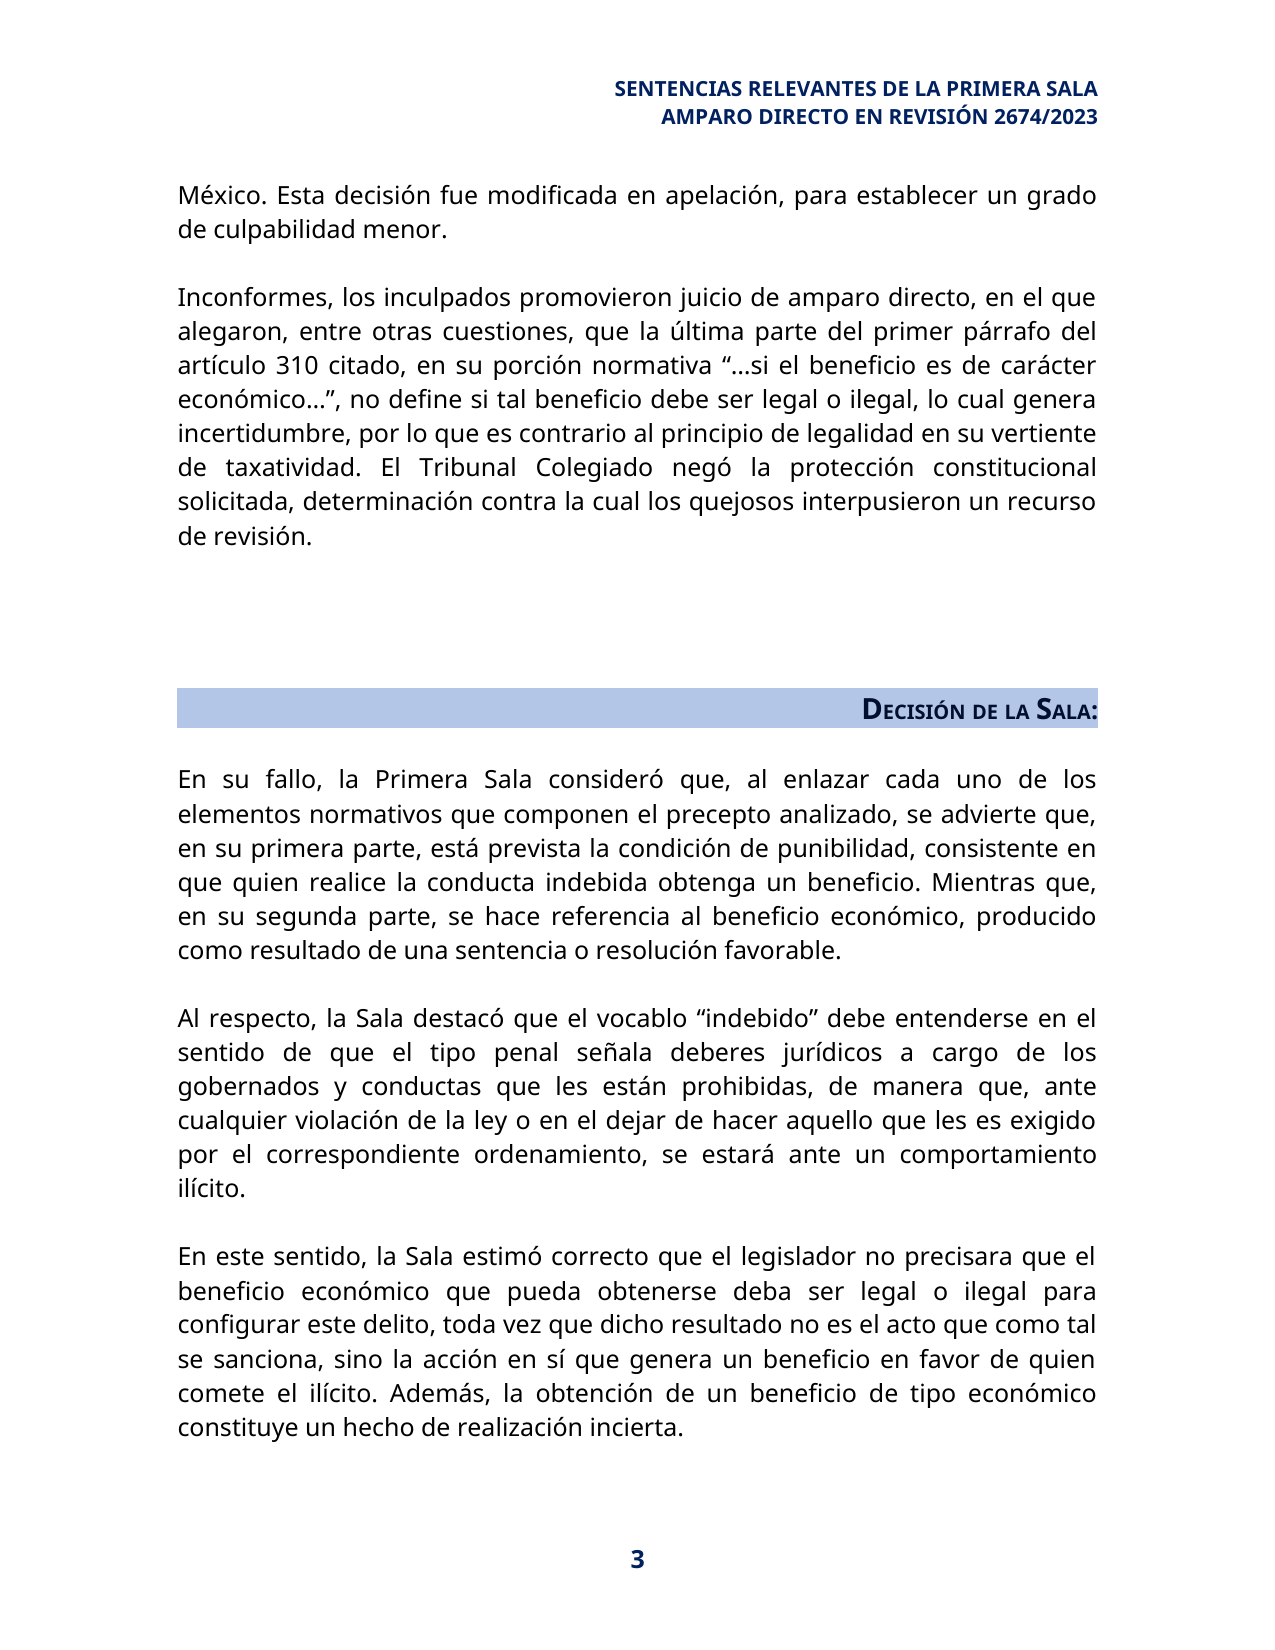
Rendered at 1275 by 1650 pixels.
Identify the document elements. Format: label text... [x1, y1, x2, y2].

text Decisión de la Sala: [177, 688, 1098, 728]
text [177, 177, 1098, 246]
text En este sentido, la Sala estimó correcto que el legislador no precisara que el beneficio económico que pueda obtenerse deba ser legal o ilegal para configurar este delito, toda vez que dicho resultado no es el acto que como tal se sanciona, sino la acción en sí que genera un beneficio en favor de quien comete el ilícito. Además, la obtención de un beneficio de tipo económico constituye un hecho de realización incierta. [177, 1239, 1098, 1443]
text Al respecto, la Sala destacó que el vocablo “indebido” debe entenderse en el sentido de que el tipo penal señala deberes jurídicos a cargo de los gobernados y conductas que les están prohibidas, de manera que, ante cualquier violación de la ley o en el dejar de hacer aquello que les es exigido por el correspondiente ordenamiento, se estará ante un comportamiento ilícito. [177, 1001, 1098, 1205]
text En su fallo, la Primera Sala consideró que, al enlazar cada uno de los elementos normativos que componen el precepto analizado, se advierte que, en su primera parte, está prevista la condición de punibilidad, consistente en que quien realice la conducta indebida obtenga un beneficio. Mientras que, en su segunda parte, se hace referencia al beneficio económico, producido como resultado de una sentencia o resolución favorable. [177, 762, 1098, 967]
text Inconformes, los inculpados promovieron juicio de amparo directo, en el que alegaron, entre otras cuestiones, que la última parte del primer párrafo del artículo 310 citado, en su porción normativa “…si el beneficio es de carácter económico…”, no define si tal beneficio debe ser legal o ilegal, lo cual genera incertidumbre, por lo que es contrario al principio de legalidad en su vertiente de taxatividad. El Tribunal Colegiado negó la protección constitucional solicitada, determinación contra la cual los quejosos interpusieron un recurso de revisión. [177, 280, 1098, 552]
